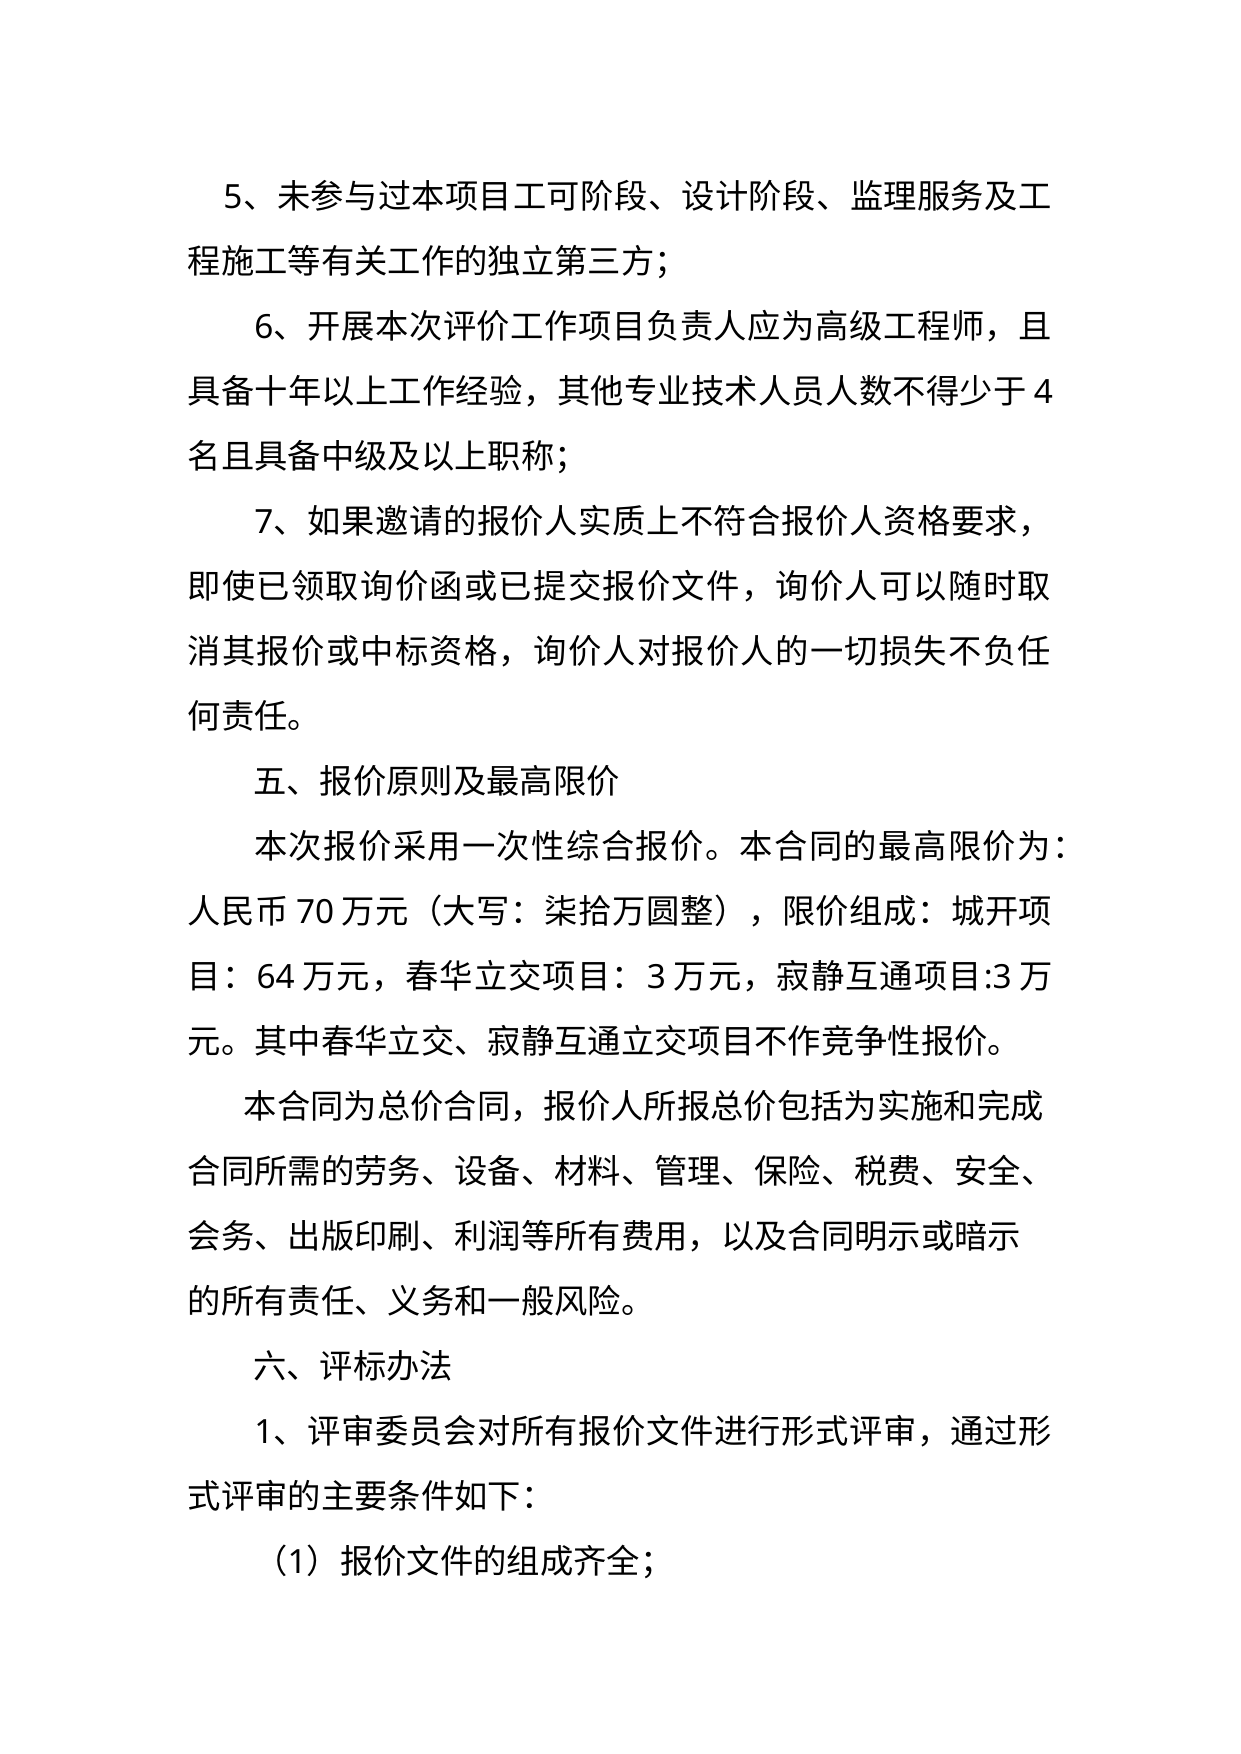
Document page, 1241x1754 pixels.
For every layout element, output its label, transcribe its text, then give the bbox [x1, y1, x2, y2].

list （1）报价文件的组成齐全； [187, 1527, 1053, 1592]
text 五、报价原则及最高限价 [187, 747, 1053, 812]
text 7、如果邀请的报价人实质上不符合报价人资格要求，即使已领取询价函或已提交报价文件，询价人可以随时取消其报价或中标资格，询价人对报价人的一切损失不负任何责任。 [187, 487, 1053, 747]
text 本合同为总价合同，报价人所报总价包括为实施和完成合同所需的劳务、设备、材料、管理、保险、税费、安全、会务、出版印刷、利润等所有费用，以及合同明示或暗示的所有责任、义务和一般风险。 [187, 1072, 1053, 1332]
list 1、评审委员会对所有报价文件进行形式评审，通过形式评审的主要条件如下： [187, 1397, 1053, 1527]
text 5、未参与过本项目工可阶段、设计阶段、监理服务及工程施工等有关工作的独立第三方； [187, 162, 1053, 292]
text 6、开展本次评价工作项目负责人应为高级工程师，且具备十年以上工作经验，其他专业技术人员人数不得少于4名且具备中级及以上职称； [187, 292, 1053, 487]
text 六、评标办法 [187, 1332, 1053, 1397]
list 本次报价采用一次性综合报价。本合同的最高限价为：人民币70万元（大写：柒拾万圆整），限价组成：城开项目：64万元，春华立交项目：3万元，寂静互通项目:3万元。其中春华立交、寂静互通立交项目不作竞争性报价。 [187, 812, 1053, 1072]
